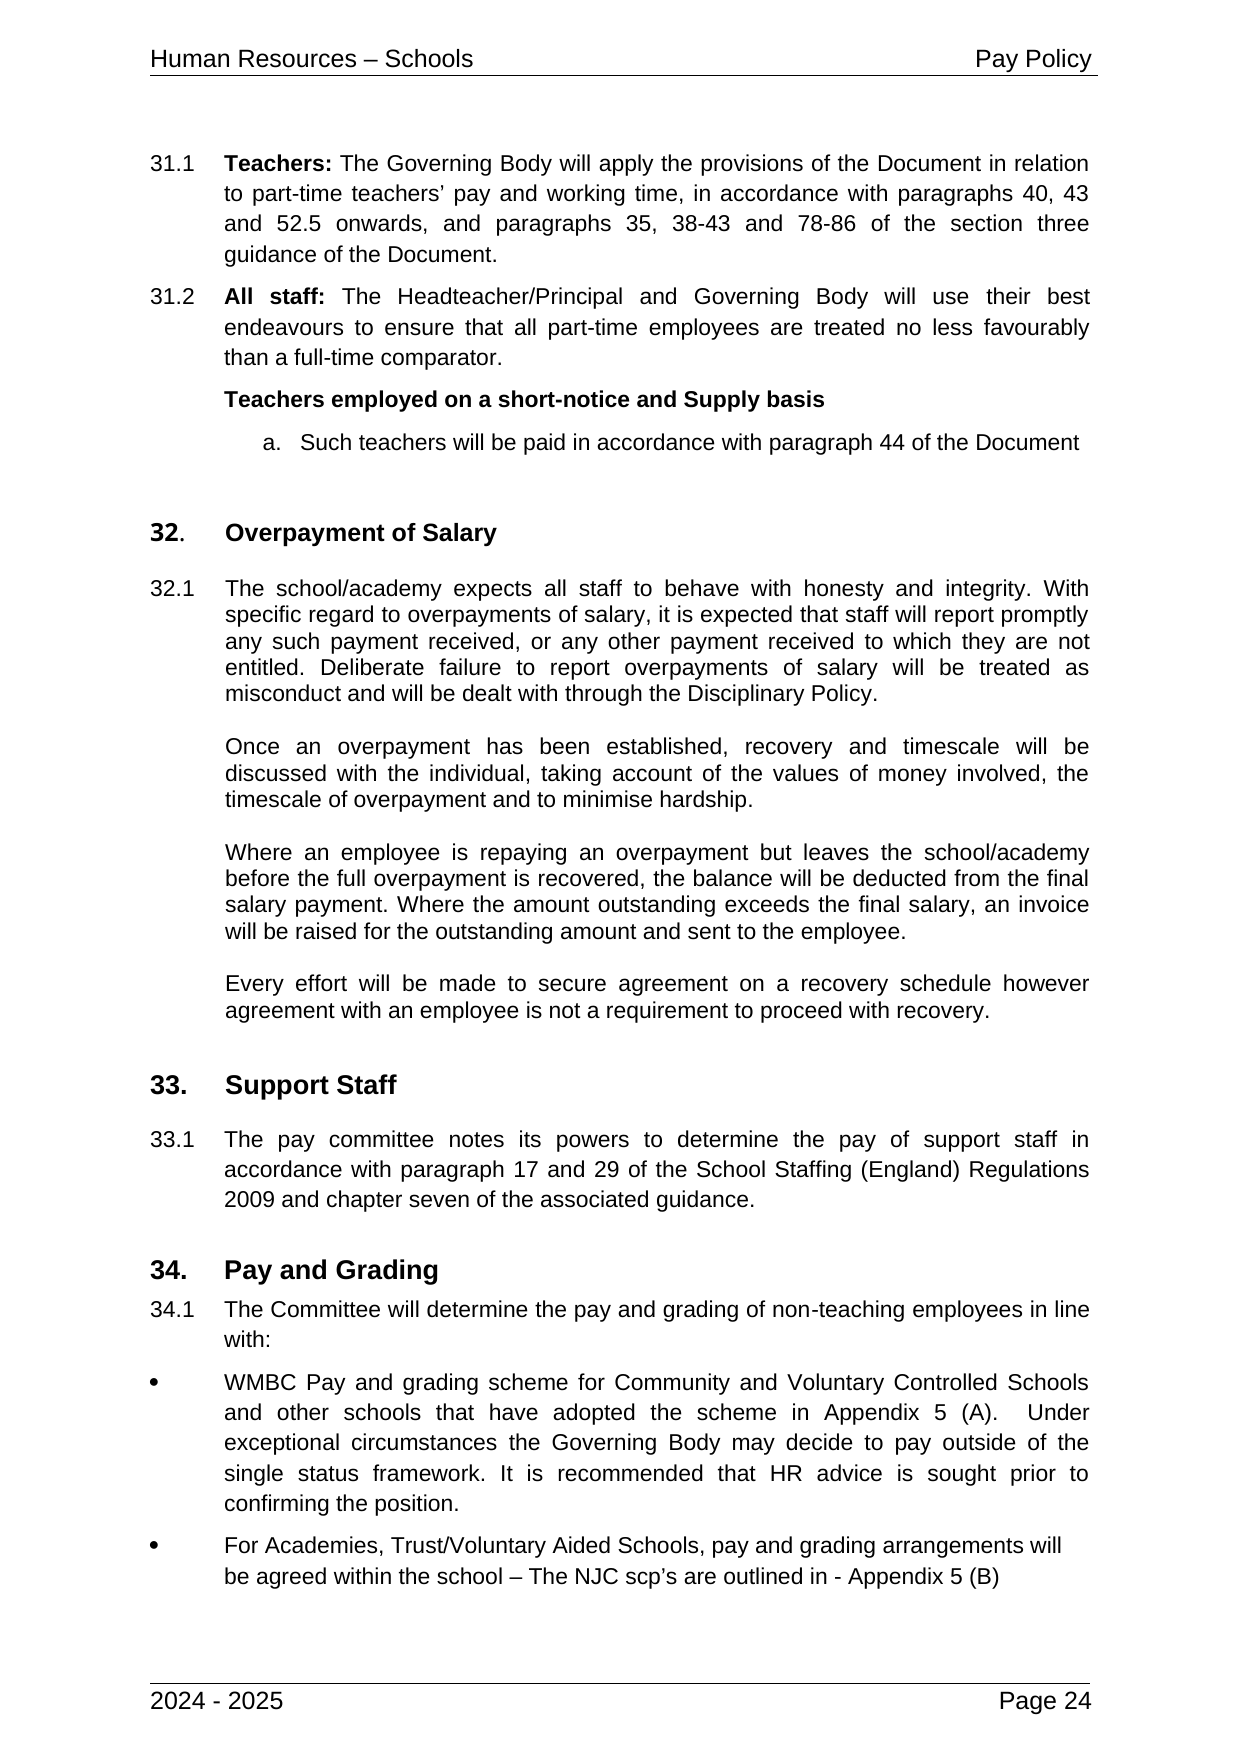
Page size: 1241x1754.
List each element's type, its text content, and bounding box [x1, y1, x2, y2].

text 33.1 The pay committee notes its powers to determine the pay of support staff in accordance with paragraph 17 and 29 of the School Staffing (England) Regulations 2009 and chapter seven of the associated guidance. [150, 1126, 1090, 1212]
subtitle 34. Pay and Grading [150, 1254, 1090, 1285]
text Once an overpayment has been established, recovery and timescale will be discussed with the individual, taking account of the values of money involved, the timescale of overpayment and to minimise hardship. [225, 733, 1090, 812]
text 31.1 Teachers: The Governing Body will apply the provisions of the Document in relation to part-time teachers’ pay and working time, in accordance with paragraphs 40, 43 and 52.5 onwards, and paragraphs 35, 38-43 and 78-86 of the section three guidance of the Document. [150, 150, 1090, 267]
text 32.1 The school/academy expects all staff to behave with honesty and integrity. With specific regard to overpayments of salary, it is expected that staff will report promptly any such payment received, or any other payment received to which they are not entitled. Deliberate failure to report overpayments of salary will be treated as misconduct and will be dealt with through the Disciplinary Policy. [150, 575, 1090, 707]
text 34.1 The Committee will determine the pay and grading of non-teaching employees in line with: [150, 1296, 1090, 1352]
list WMBC Pay and grading scheme for Community and Voluntary Controlled Schools and other schools that have adopted the scheme in Appendix 5 (A). Under exceptional circumstances the Governing Body may decide to pay outside of the single status framework. It is recommended that HR advice is sought prior to confirming the position. [150, 1369, 1090, 1516]
subtitle 33. Support Staff [150, 1069, 1090, 1100]
text Teachers employed on a short-notice and Supply basis [224, 386, 1090, 413]
text Every effort will be made to secure agreement on a recovery schedule however agreement with an employee is not a requirement to proceed with recovery. [225, 970, 1090, 1023]
text 31.2 All staff: The Headteacher/Principal and Governing Body will use their best endeavours to ensure that all part-time employees are treated no less favourably than a full-time comparator. [150, 283, 1090, 370]
list For Academies, Trust/Voluntary Aided Schools, pay and grading arrangements will be agreed within the school – The NJC scp’s are outlined in - Appendix 5 (B) [150, 1532, 1090, 1589]
text 32. Overpayment of Salary [150, 514, 1090, 549]
text Where an employee is repaying an overpayment but leaves the school/academy before the full overpayment is recovered, the balance will be deducted from the final salary payment. Where the amount outstanding exceeds the final salary, an invoice will be raised for the outstanding amount and sent to the employee. [225, 838, 1090, 944]
list Such teachers will be paid in accordance with paragraph 44 of the Document [262, 429, 1090, 456]
